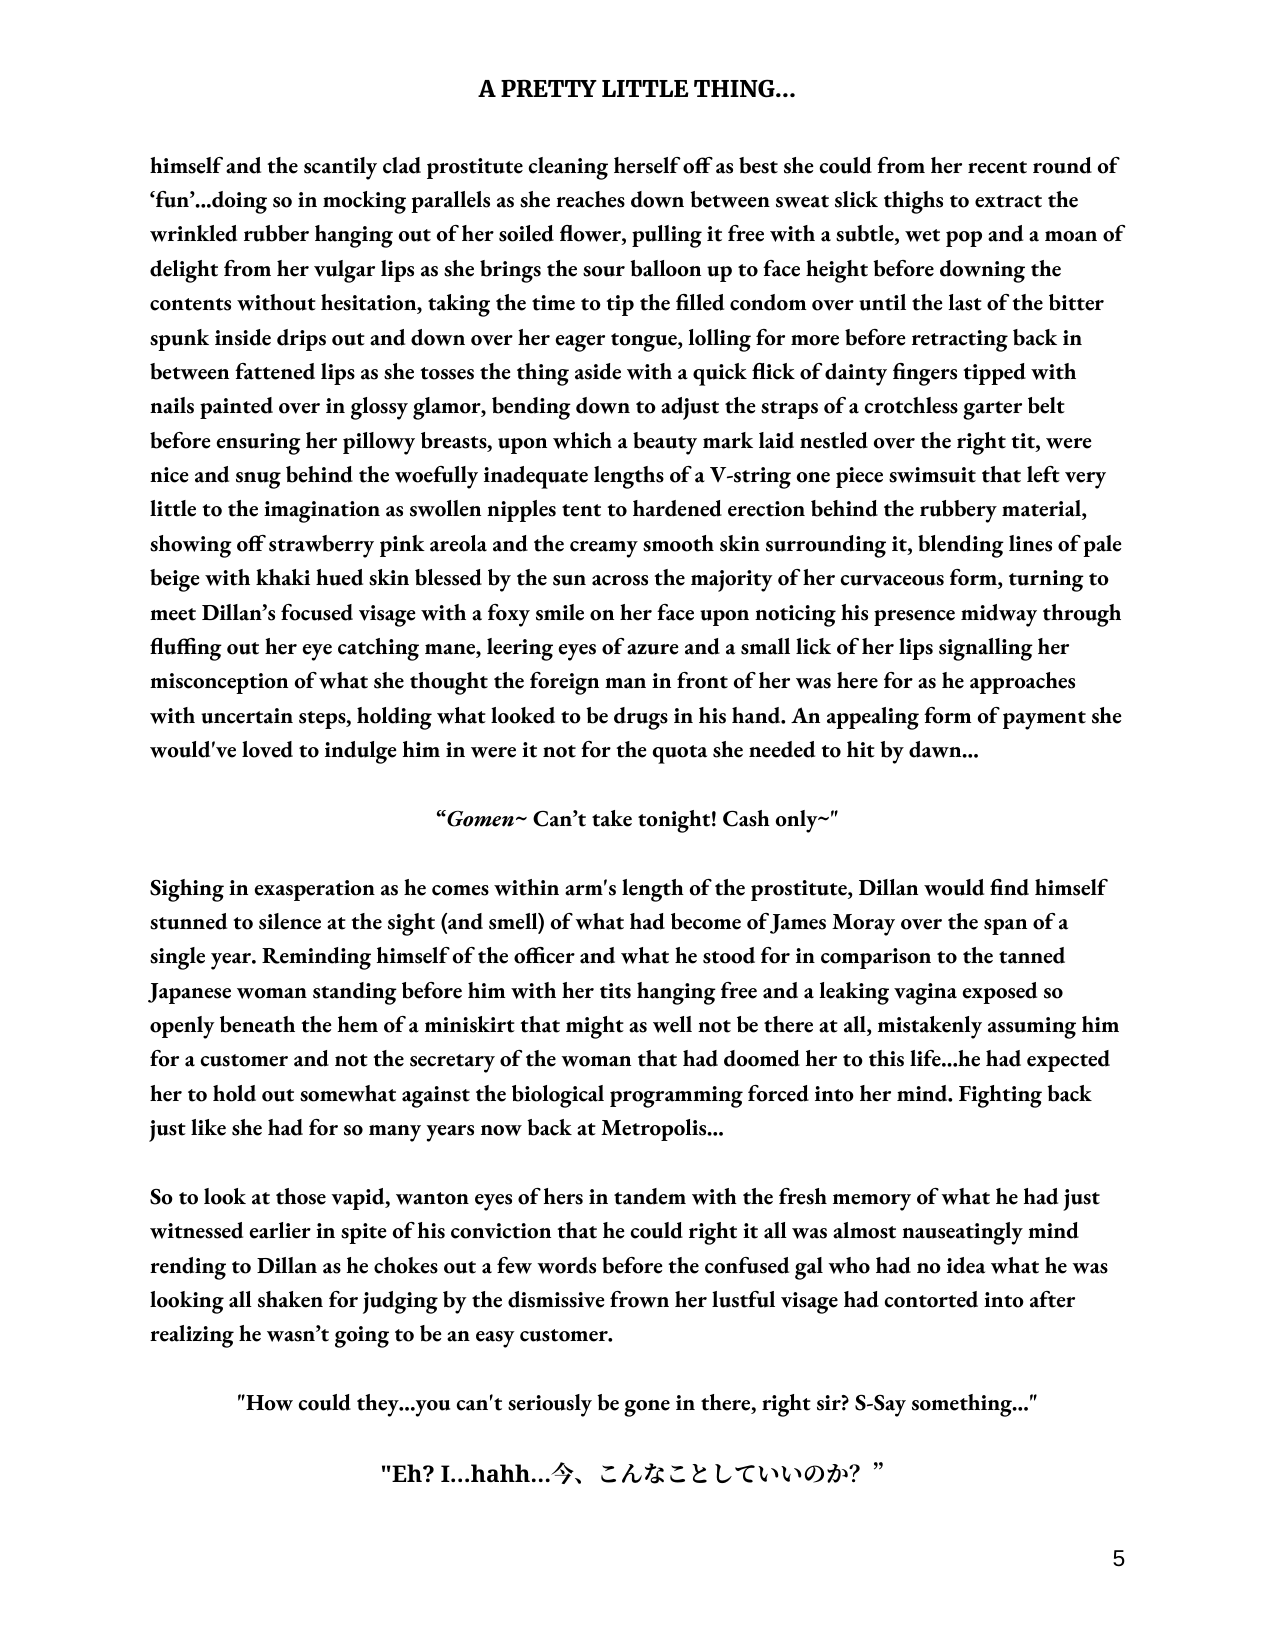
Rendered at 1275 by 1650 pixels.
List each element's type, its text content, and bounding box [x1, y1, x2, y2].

text Sighing in exasperation as he comes within arm's length of the prostitute, Dillan would find himself stunned to silence at the sight (and smell) of what had become of James Moray over the span of a single year. Reminding himself of the officer and what he stood for in comparison to the tanned Japanese woman standing before him with her tits hanging free and a leaking vagina exposed so openly beneath the hem of a miniskirt that might as well not be there at all, mistakenly assuming him for a customer and not the secretary of the woman that had doomed her to this life…he had expected her to hold out somewhat against the biological programming forced into her mind. Fighting back just like she had for so many years now back at Metropolis… [150, 872, 1125, 1142]
text “Gomen~ Can’t take tonight! Cash only~" [150, 803, 1125, 833]
text So to look at those vapid, wanton eyes of hers in tandem with the fresh memory of what he had just witnessed earlier in spite of his conviction that he could right it all was almost nauseatingly mind rending to Dillan as he chokes out a few words before the confused gal who had no idea what he was looking all shaken for judging by the dismissive frown her lustful visage had contorted into after realizing he wasn’t going to be an easy customer. [150, 1181, 1125, 1349]
text "How could they…you can't seriously be gone in there, right sir? S-Say something…" [150, 1387, 1125, 1417]
text "Eh? I…hahh…今、こんなことしていいのか？” [150, 1456, 1125, 1489]
